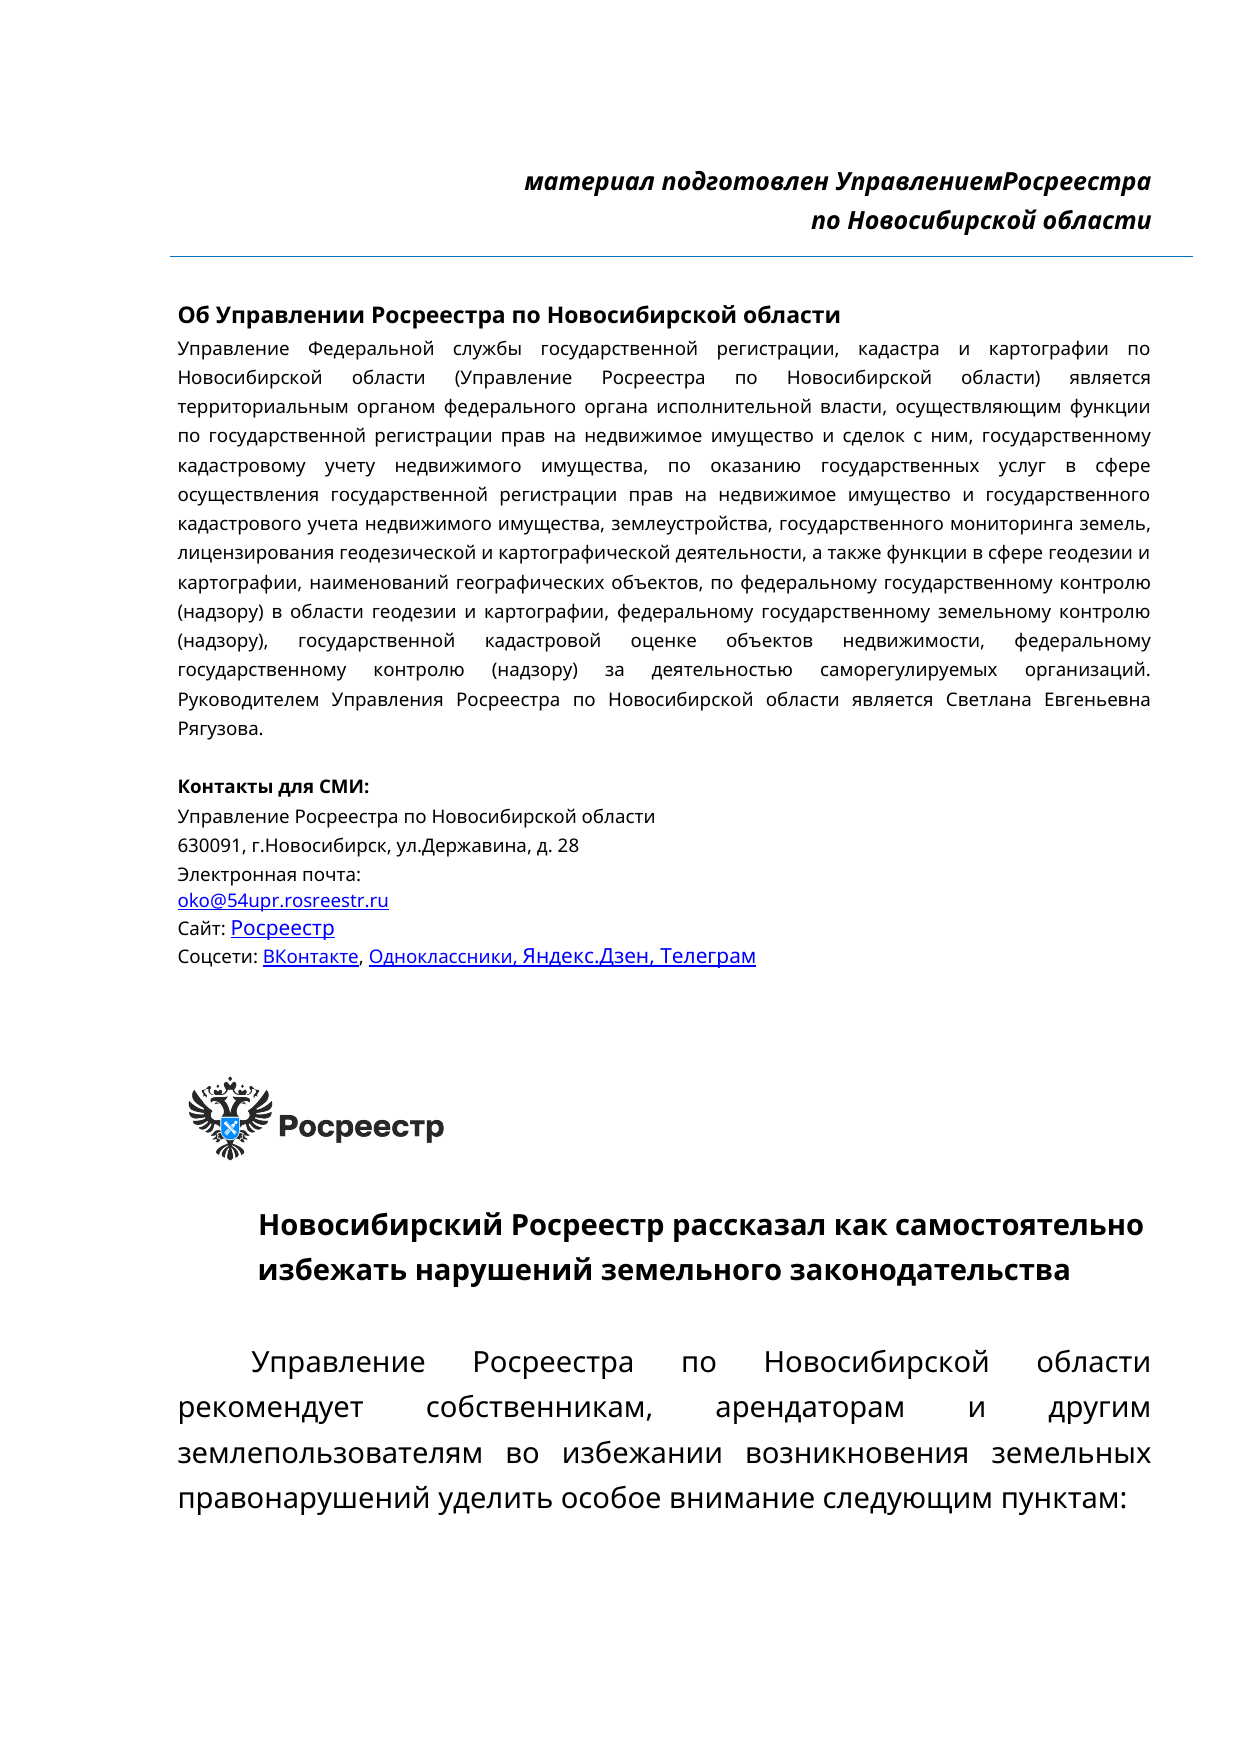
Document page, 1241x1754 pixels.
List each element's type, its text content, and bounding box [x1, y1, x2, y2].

text Об Управлении Росреестра по Новосибирской области [177, 299, 1152, 330]
picture [177, 1056, 464, 1179]
text Соцсети: ВКонтакте, Одноклассники, Яндекс.Дзен, Телеграм [177, 941, 1152, 969]
text Управление Росреестра по Новосибирской области рекомендует собственникам, арендаторам и другим землепользователям во избежании возникновения земельных правонарушений уделить особое внимание следующим пунктам: [177, 1341, 1152, 1517]
text по Новосибирской области [177, 203, 1152, 237]
text oko@54upr.rosreestr.ru [177, 887, 1152, 913]
text Новосибирский Росреестр рассказал как самостоятельно избежать нарушений земельного законодательства [177, 1204, 1152, 1289]
text Управление Росреестра по Новосибирской области [177, 803, 1152, 829]
text 630091, г.Новосибирск, ул.Державина, д. 28 [177, 832, 1152, 858]
text Управление Федеральной службы государственной регистрации, кадастра и картографии по Новосибирской области (Управление Росреестра по Новосибирской области) является территориальным органом федерального органа исполнительной власти, осуществляющим функции по государственной регистрации прав на недвижимое имущество и сделок с ним, государственному кадастровому учету недвижимого имущества, по оказанию государственных услуг в сфере осуществления государственной регистрации прав на недвижимое имущество и государственного кадастрового учета недвижимого имущества, землеустройства, государственного мониторинга земель, лицензирования геодезической и картографической деятельности, а также функции в сфере геодезии и картографии, наименований географических объектов, по федеральному государственному контролю (надзору) в области геодезии и картографии, федеральному государственному земельному контролю (надзору), государственной кадастровой оценке объектов недвижимости, федеральному государственному контролю (надзору) за деятельностью саморегулируемых организаций. Руководителем Управления Росреестра по Новосибирской области является Светлана Евгеньевна Рягузова. [177, 335, 1152, 741]
text Контакты для СМИ: [177, 774, 1152, 799]
text материал подготовлен УправлениемРосреестра [177, 164, 1152, 198]
text Сайт: Росреестр [177, 913, 1152, 941]
text Электронная почта: [177, 862, 1152, 887]
